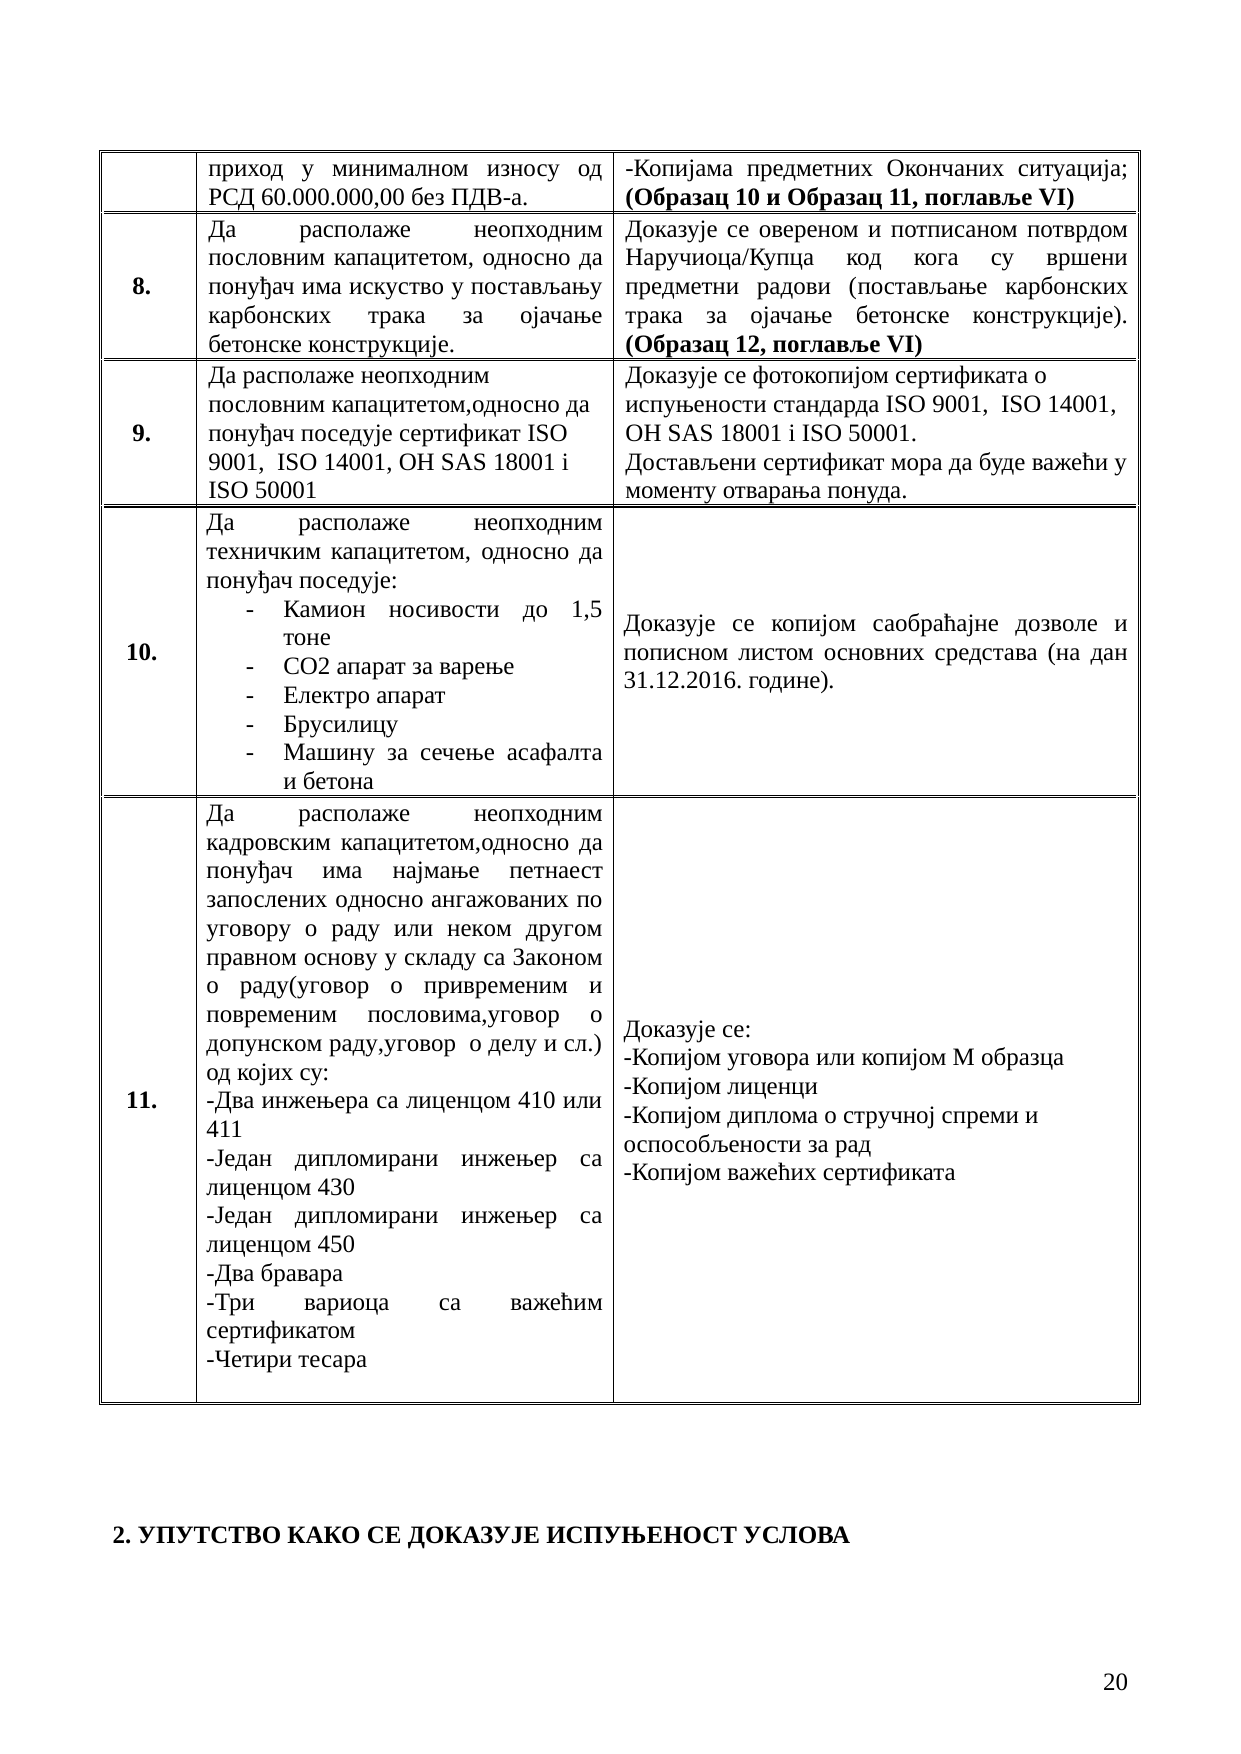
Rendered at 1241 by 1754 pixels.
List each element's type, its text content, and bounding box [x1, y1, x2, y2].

table_cell Доказује се копијом саобраћајне дозволе и пописном листом основних средстава (на дан 31.12.2016. године). [614, 504, 1139, 795]
table_cell 9. [102, 358, 196, 504]
table_cell Доказује се фотокопијом сертификата о испуњености стандарда ISO 9001, ISO 14001, ОH SAS 18001 i ISO 50001. Достављени сертификат мора да буде важећи у моменту отварања понуда. [614, 358, 1138, 504]
table_cell 11. [101, 795, 196, 1402]
table_cell Доказује се: -Копијом уговора или копијом М образца -Копијом лиценци -Копијом диплома о стручној спреми и оспособљености за рад -Копијом важећих сертификата [614, 795, 1139, 1402]
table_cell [197, 153, 613, 211]
table_cell 10. [101, 504, 196, 795]
table_cell Да располаже неопходним пословним капацитетом,односно да понуђач поседује сертификат ISO 9001, ISO 14001, ОH SAS 18001 i ISO 50001 [197, 361, 613, 504]
table_cell Доказује се овереном и потписаном потврдом Наручиоца/Купца код кога су вршени предметни радови (постављање карбонских трака за ојачање бетонске конструкције). (Образац 12, поглавље VI) [614, 211, 1138, 357]
table_cell 8. [102, 211, 196, 357]
table_cell Да располаже неопходним техничким капацитетом, односно да понуђач поседује: Камион носивости до 1,5 тоне СО2 апарат за варење Електро апарат Брусилицу Машину за сечење асафалта и бетона [197, 508, 613, 795]
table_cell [614, 153, 1138, 211]
table_cell Да располаже неопходним кадровским капацитетом,односно да понуђач има најмање петнаест запослених односно ангажованих по уговору о раду или неком другом правном основу у складу са Законом о раду(уговор о привременим и повременим пословима,уговор о допунском раду,уговор о делу и сл.) од којих су: -Два инжењера са лиценцом 410 или 411 -Један дипломирани инжењер са лиценцом 430 -Један дипломирани инжењер са лиценцом 450 -Два бравара -Три вариоца са важећим сертификатом -Четири тесара [197, 798, 613, 1402]
table_cell Да располаже неопходним пословним капацитетом, односно да понуђач има искуство у постављању карбонских трака за ојачање бетонске конструкције. [197, 214, 613, 357]
table_cell 7. [102, 153, 196, 211]
list 2. УПУТСТВО КАКО СЕ ДОКАЗУЈЕ ИСПУЊЕНОСТ УСЛОВА [112, 1520, 1128, 1549]
